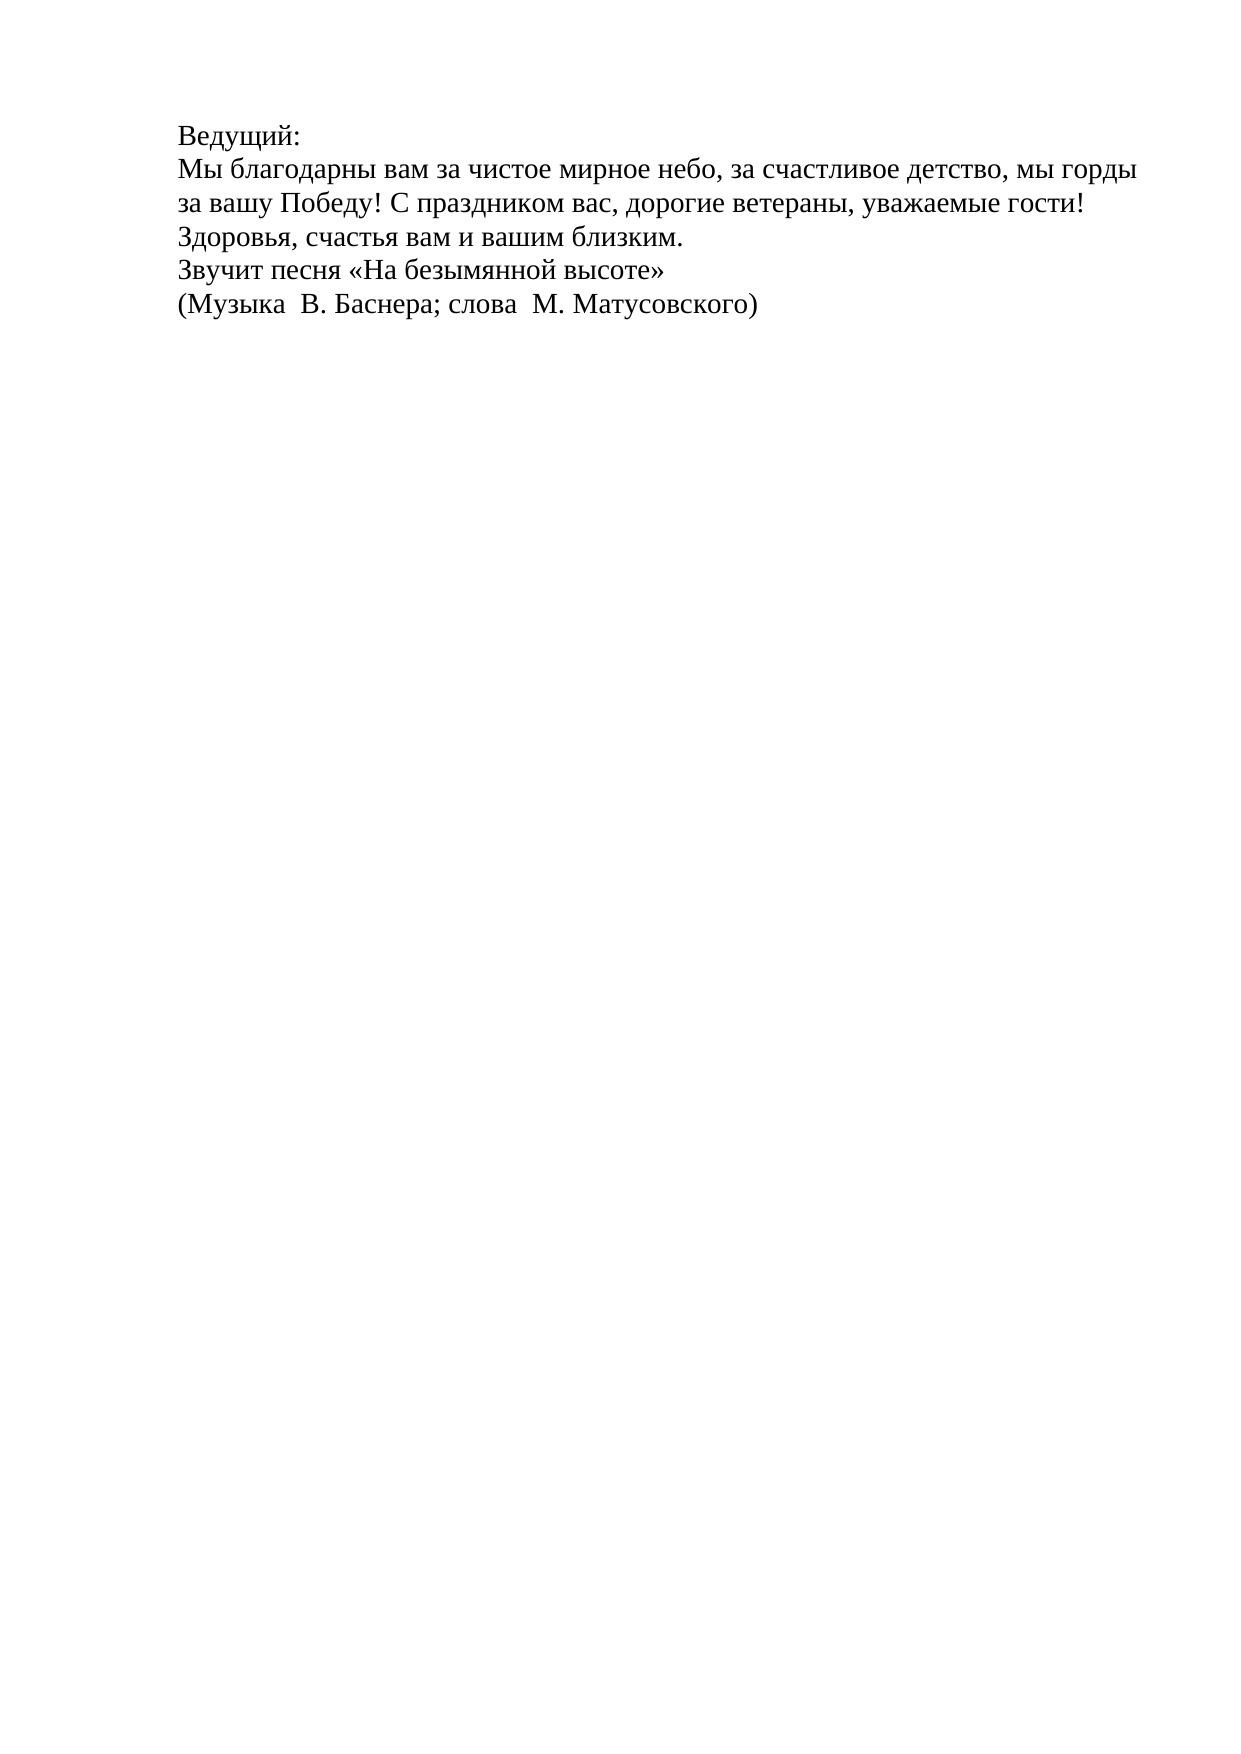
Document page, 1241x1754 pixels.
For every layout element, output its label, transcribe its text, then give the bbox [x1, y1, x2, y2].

text Звучит песня «На безымянной высоте» [177, 252, 1152, 286]
text (Музыка В. Баснера; слова М. Матусовского) [177, 286, 1152, 319]
text Ведущий: [177, 118, 1152, 152]
text Мы благодарны вам за чистое мирное небо, за счастливое детство, мы горды за вашу Победу! С праздником вас, дорогие ветераны, уважаемые гости! Здоровья, счастья вам и вашим близким. [177, 152, 1152, 252]
